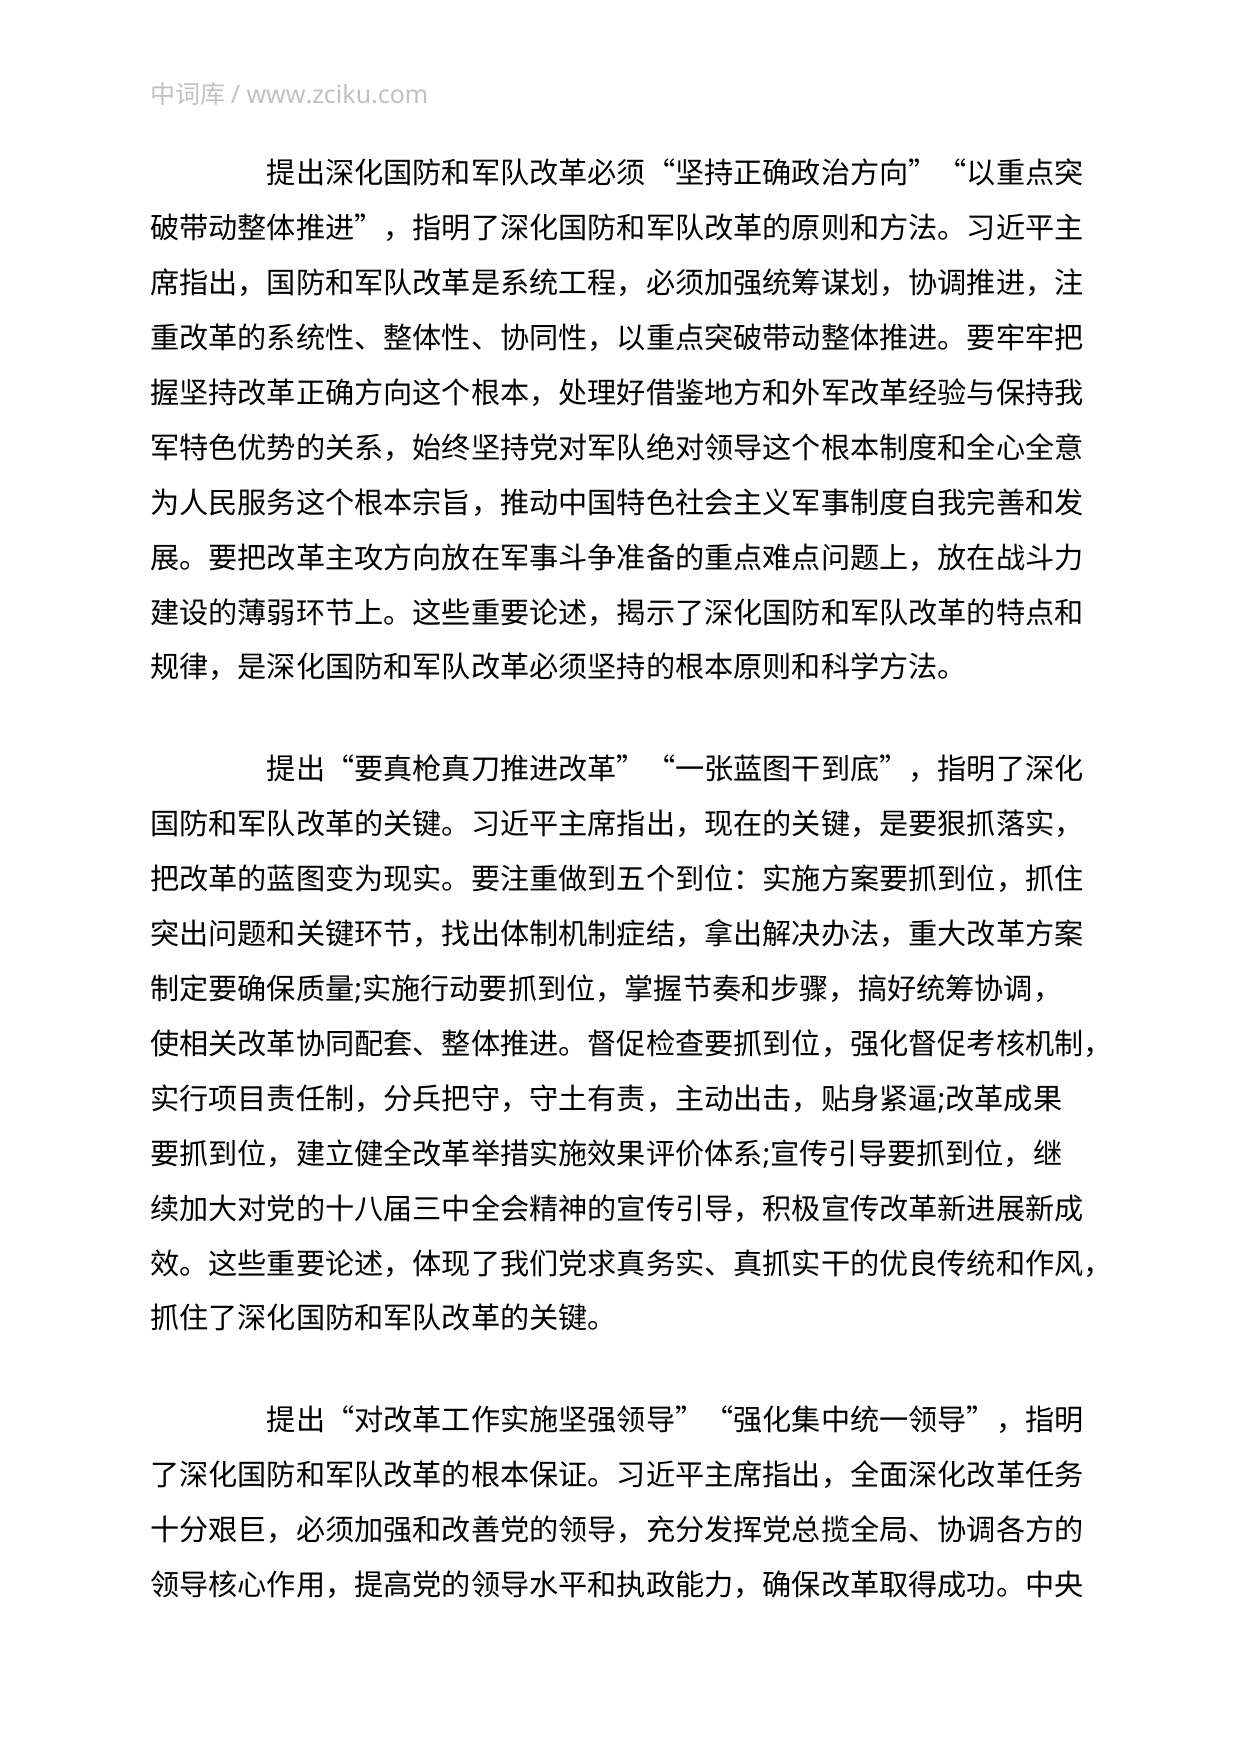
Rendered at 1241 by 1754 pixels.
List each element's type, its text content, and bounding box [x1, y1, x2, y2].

text 提出深化国防和军队改革必须“坚持正确政治方向”“以重点突破带动整体推进”，指明了深化国防和军队改革的原则和方法。习近平主席指出，国防和军队改革是系统工程，必须加强统筹谋划，协调推进，注重改革的系统性、整体性、协同性，以重点突破带动整体推进。要牢牢把握坚持改革正确方向这个根本，处理好借鉴地方和外军改革经验与保持我军特色优势的关系，始终坚持党对军队绝对领导这个根本制度和全心全意为人民服务这个根本宗旨，推动中国特色社会主义军事制度自我完善和发展。要把改革主攻方向放在军事斗争准备的重点难点问题上，放在战斗力建设的薄弱环节上。这些重要论述，揭示了深化国防和军队改革的特点和规律，是深化国防和军队改革必须坚持的根本原则和科学方法。 [150, 150, 1090, 686]
text 提出“要真枪真刀推进改革”“一张蓝图干到底”，指明了深化国防和军队改革的关键。习近平主席指出，现在的关键，是要狠抓落实，把改革的蓝图变为现实。要注重做到五个到位：实施方案要抓到位，抓住突出问题和关键环节，找出体制机制症结，拿出解决办法，重大改革方案制定要确保质量;实施行动要抓到位，掌握节奏和步骤，搞好统筹协调，使相关改革协同配套、整体推进。督促检查要抓到位，强化督促考核机制，实行项目责任制，分兵把守，守土有责，主动出击，贴身紧逼;改革成果要抓到位，建立健全改革举措实施效果评价体系;宣传引导要抓到位，继续加大对党的十八届三中全会精神的宣传引导，积极宣传改革新进展新成效。这些重要论述，体现了我们党求真务实、真抓实干的优良传统和作风，抓住了深化国防和军队改革的关键。 [150, 746, 1090, 1337]
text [150, 1397, 1090, 1604]
